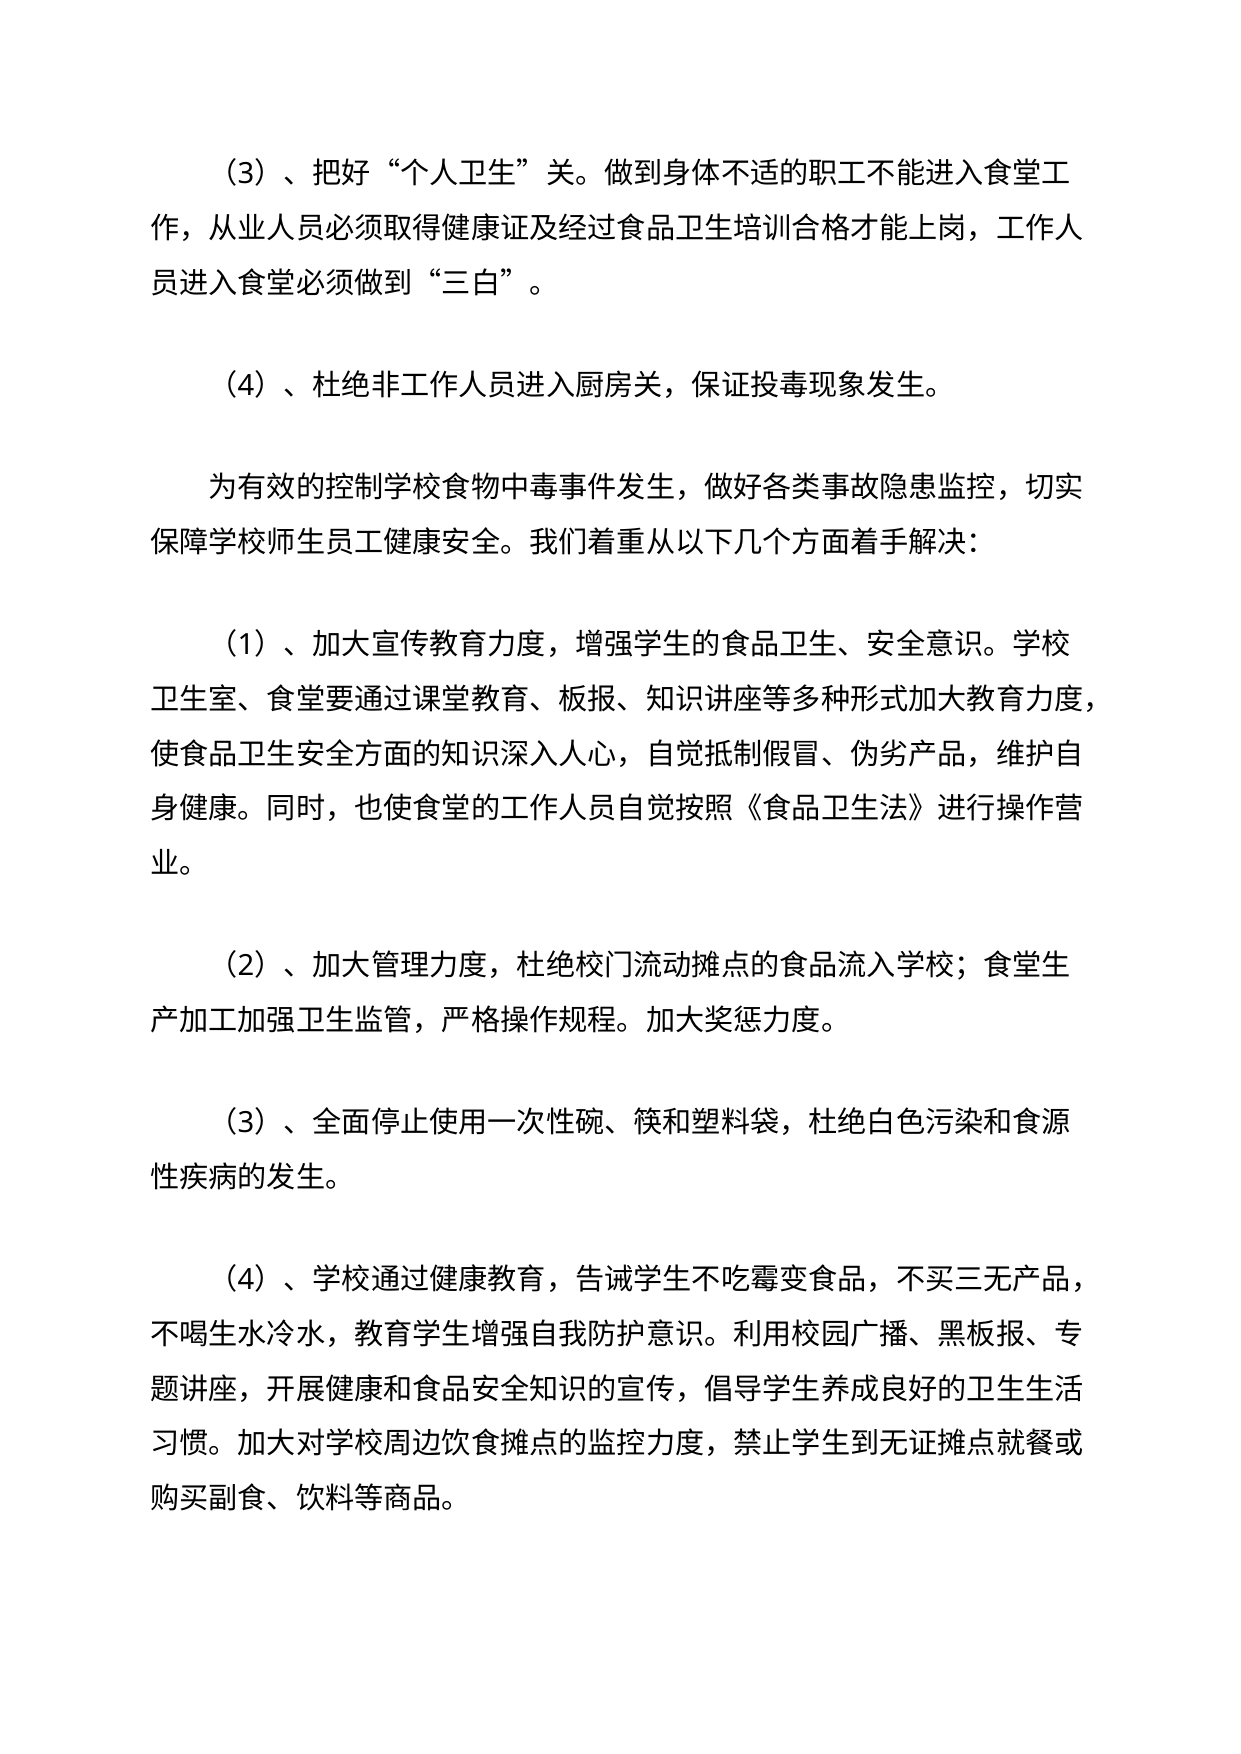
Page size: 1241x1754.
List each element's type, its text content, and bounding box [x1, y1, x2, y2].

text （4）、学校通过健康教育，告诫学生不吃霉变食品，不买三无产品，不喝生水冷水，教育学生增强自我防护意识。利用校园广播、黑板报、专题讲座，开展健康和食品安全知识的宣传，倡导学生养成良好的卫生生活习惯。加大对学校周边饮食摊点的监控力度，禁止学生到无证摊点就餐或购买副食、饮料等商品。 [150, 1255, 1090, 1517]
text （1）、加大宣传教育力度，增强学生的食品卫生、安全意识。学校卫生室、食堂要通过课堂教育、板报、知识讲座等多种形式加大教育力度，使食品卫生安全方面的知识深入人心，自觉抵制假冒、伪劣产品，维护自身健康。同时，也使食堂的工作人员自觉按照《食品卫生法》进行操作营业。 [150, 620, 1090, 882]
text （3）、全面停止使用一次性碗、筷和塑料袋，杜绝白色污染和食源性疾病的发生。 [150, 1098, 1090, 1196]
text 为有效的控制学校食物中毒事件发生，做好各类事故隐患监控，切实保障学校师生员工健康安全。我们着重从以下几个方面着手解决： [150, 464, 1090, 561]
text （4）、杜绝非工作人员进入厨房关，保证投毒现象发生。 [150, 362, 1090, 404]
text （2）、加大管理力度，杜绝校门流动摊点的食品流入学校；食堂生产加工加强卫生监管，严格操作规程。加大奖惩力度。 [150, 942, 1090, 1039]
text （3）、把好“个人卫生”关。做到身体不适的职工不能进入食堂工作，从业人员必须取得健康证及经过食品卫生培训合格才能上岗，工作人员进入食堂必须做到“三白”。 [150, 150, 1090, 302]
